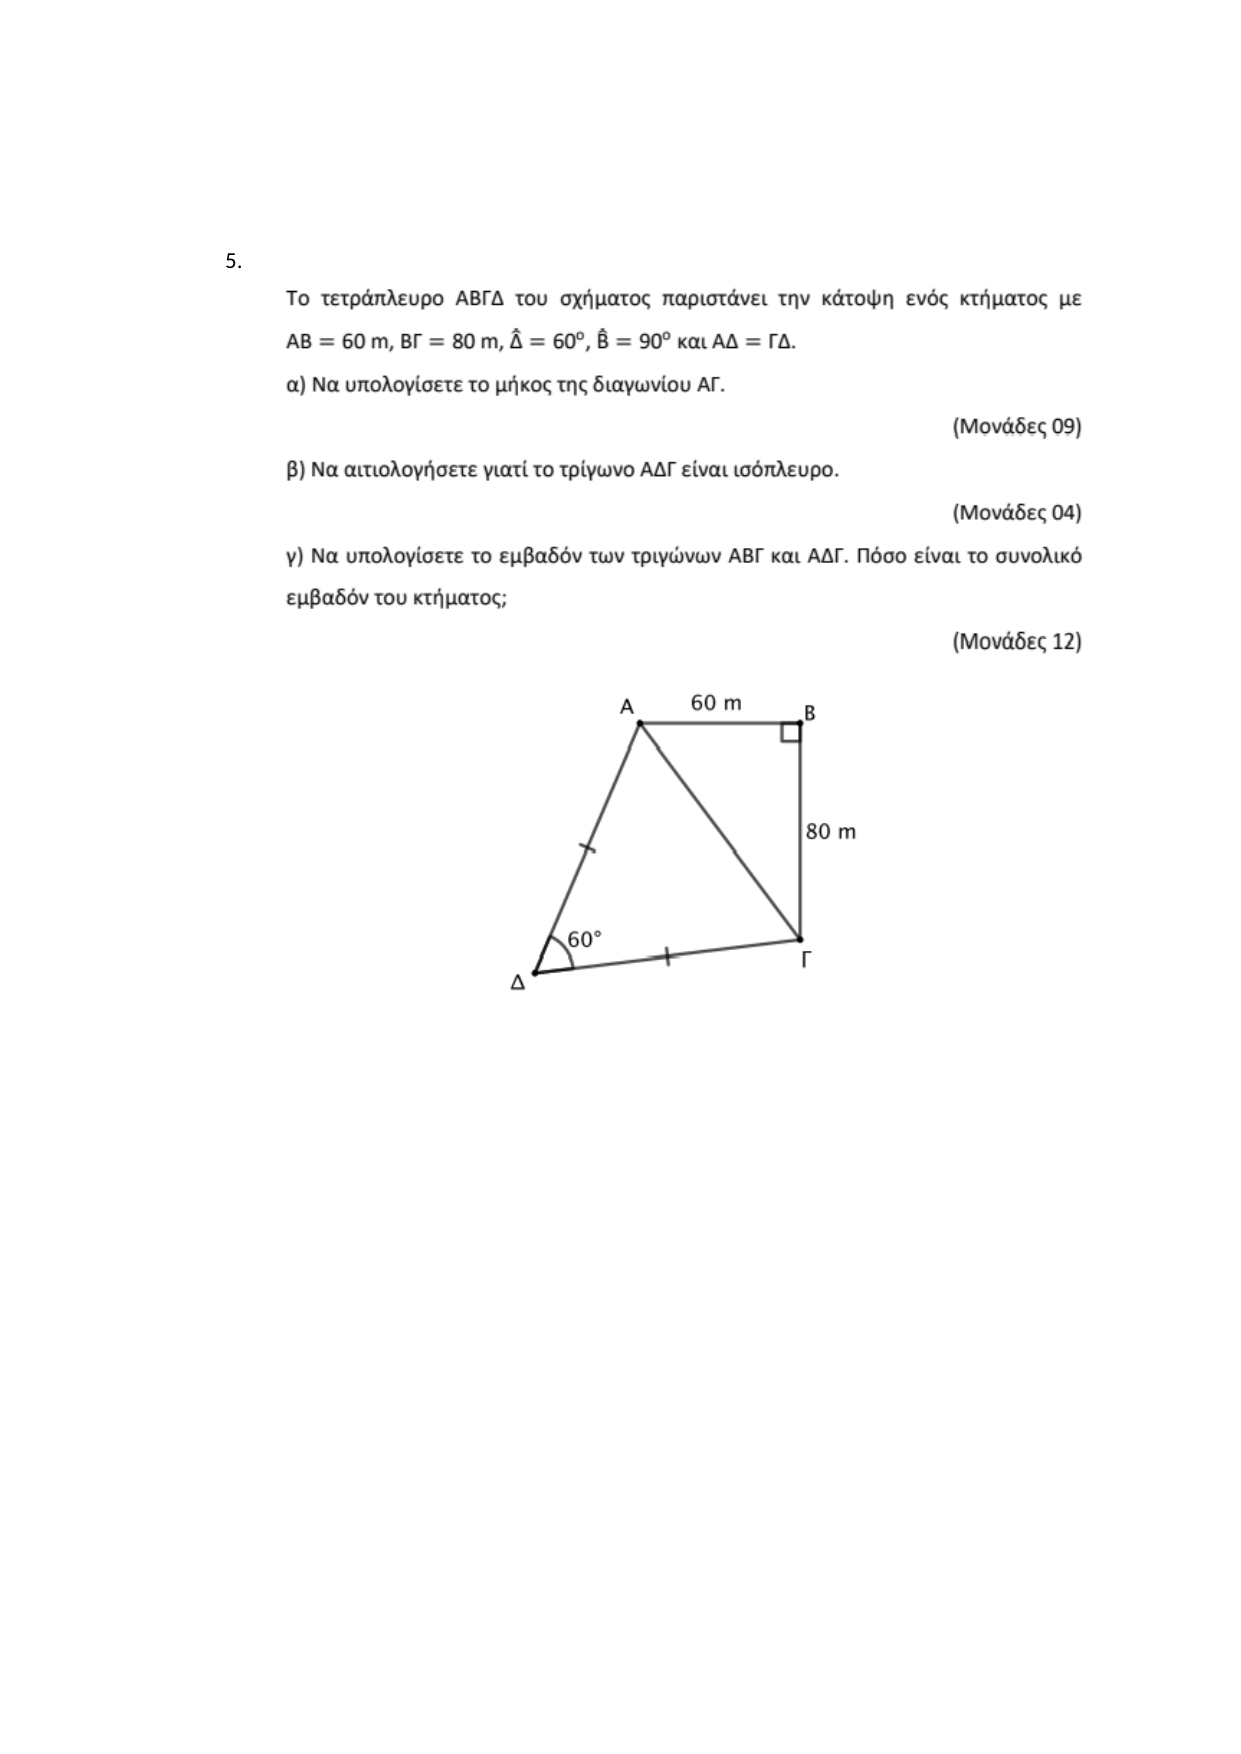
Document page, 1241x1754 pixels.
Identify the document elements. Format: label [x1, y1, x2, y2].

picture [262, 278, 1128, 1009]
